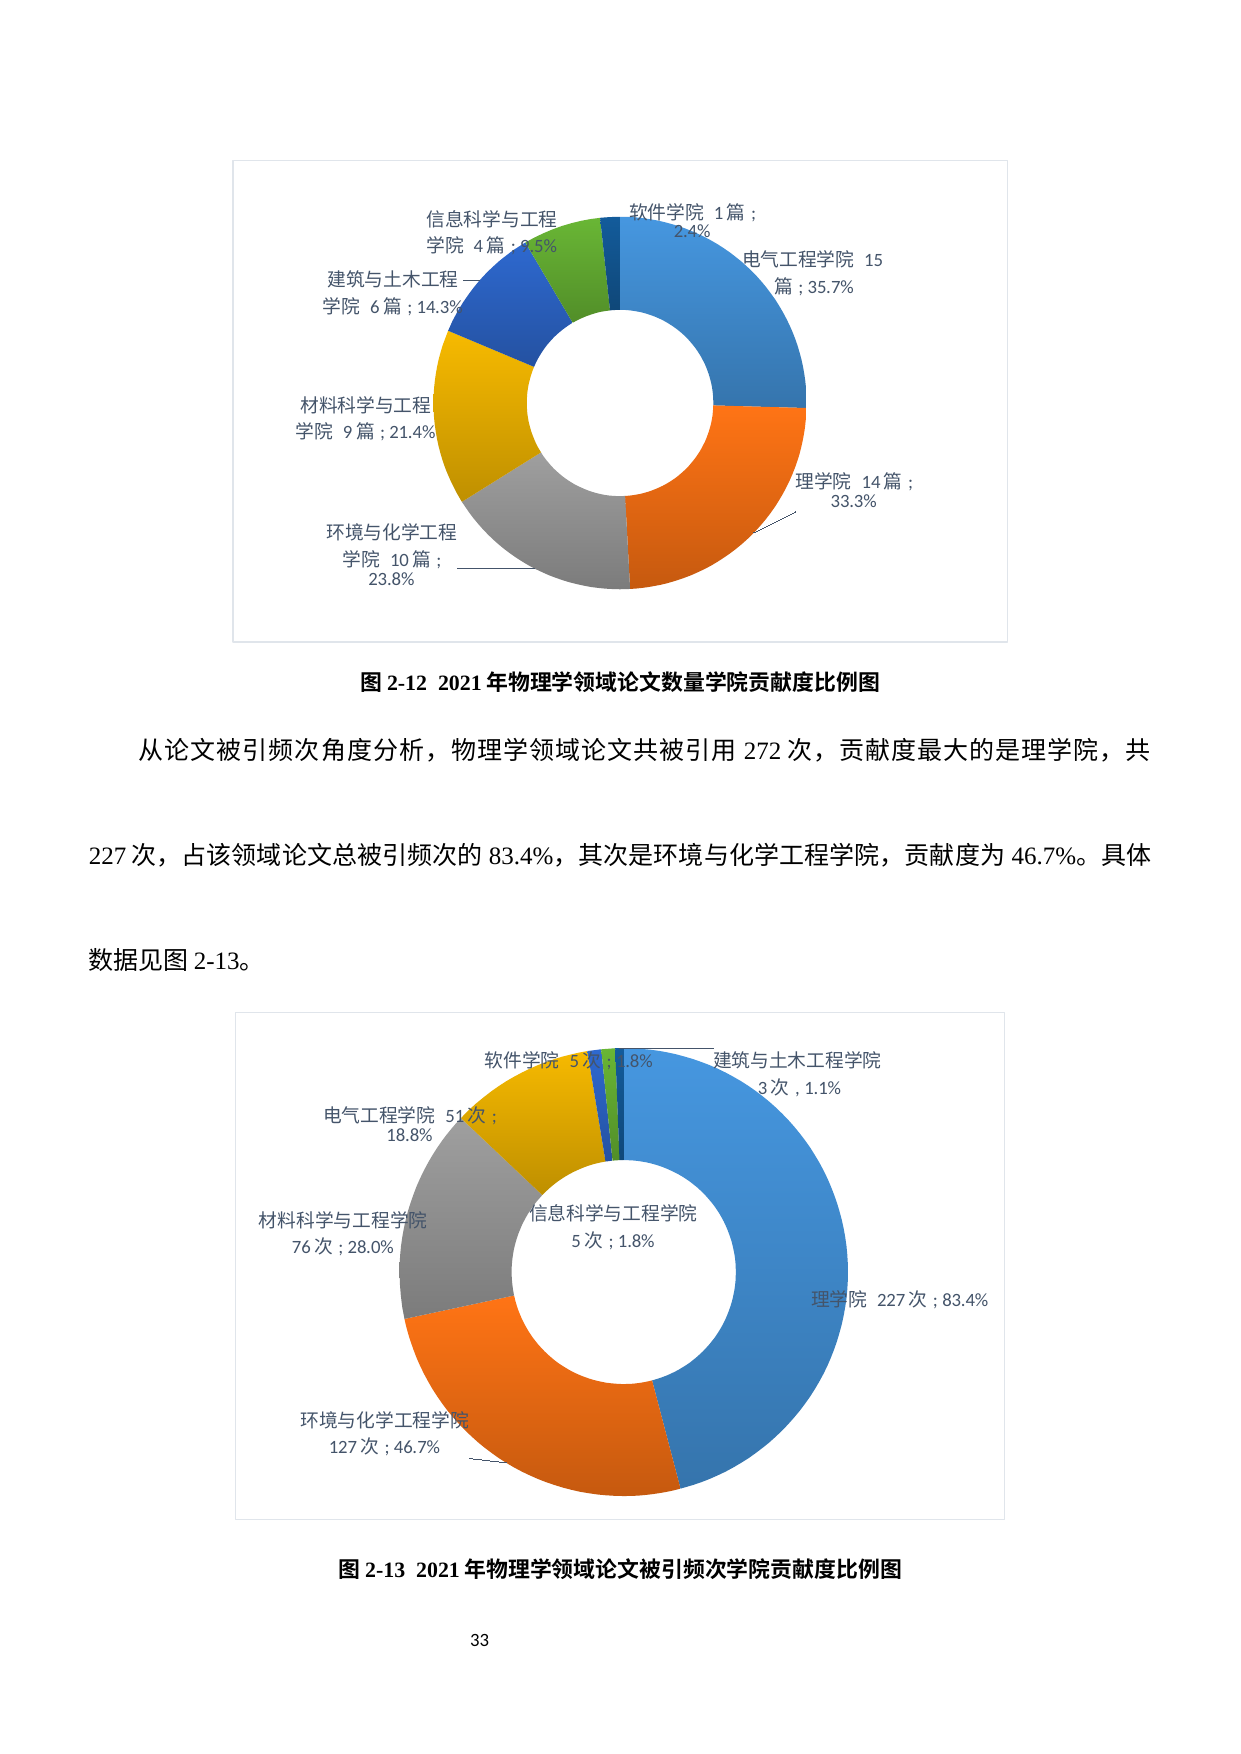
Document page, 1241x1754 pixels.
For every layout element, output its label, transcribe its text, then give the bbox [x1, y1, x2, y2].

text 图2-12 2021年物理学领域论文数量学院贡献度比例图 [88, 663, 1152, 698]
text 从论文被引频次角度分析，物理学领域论文共被引用272次，贡献度最大的是理学院，共227次，占该领域论文总被引频次的83.4%，其次是环境与化学工程学院，贡献度为46.7%。具体数据见图2-13。 [88, 714, 1152, 994]
text 图2-13 2021年物理学领域论文被引频次学院贡献度比例图 [88, 1550, 1152, 1585]
